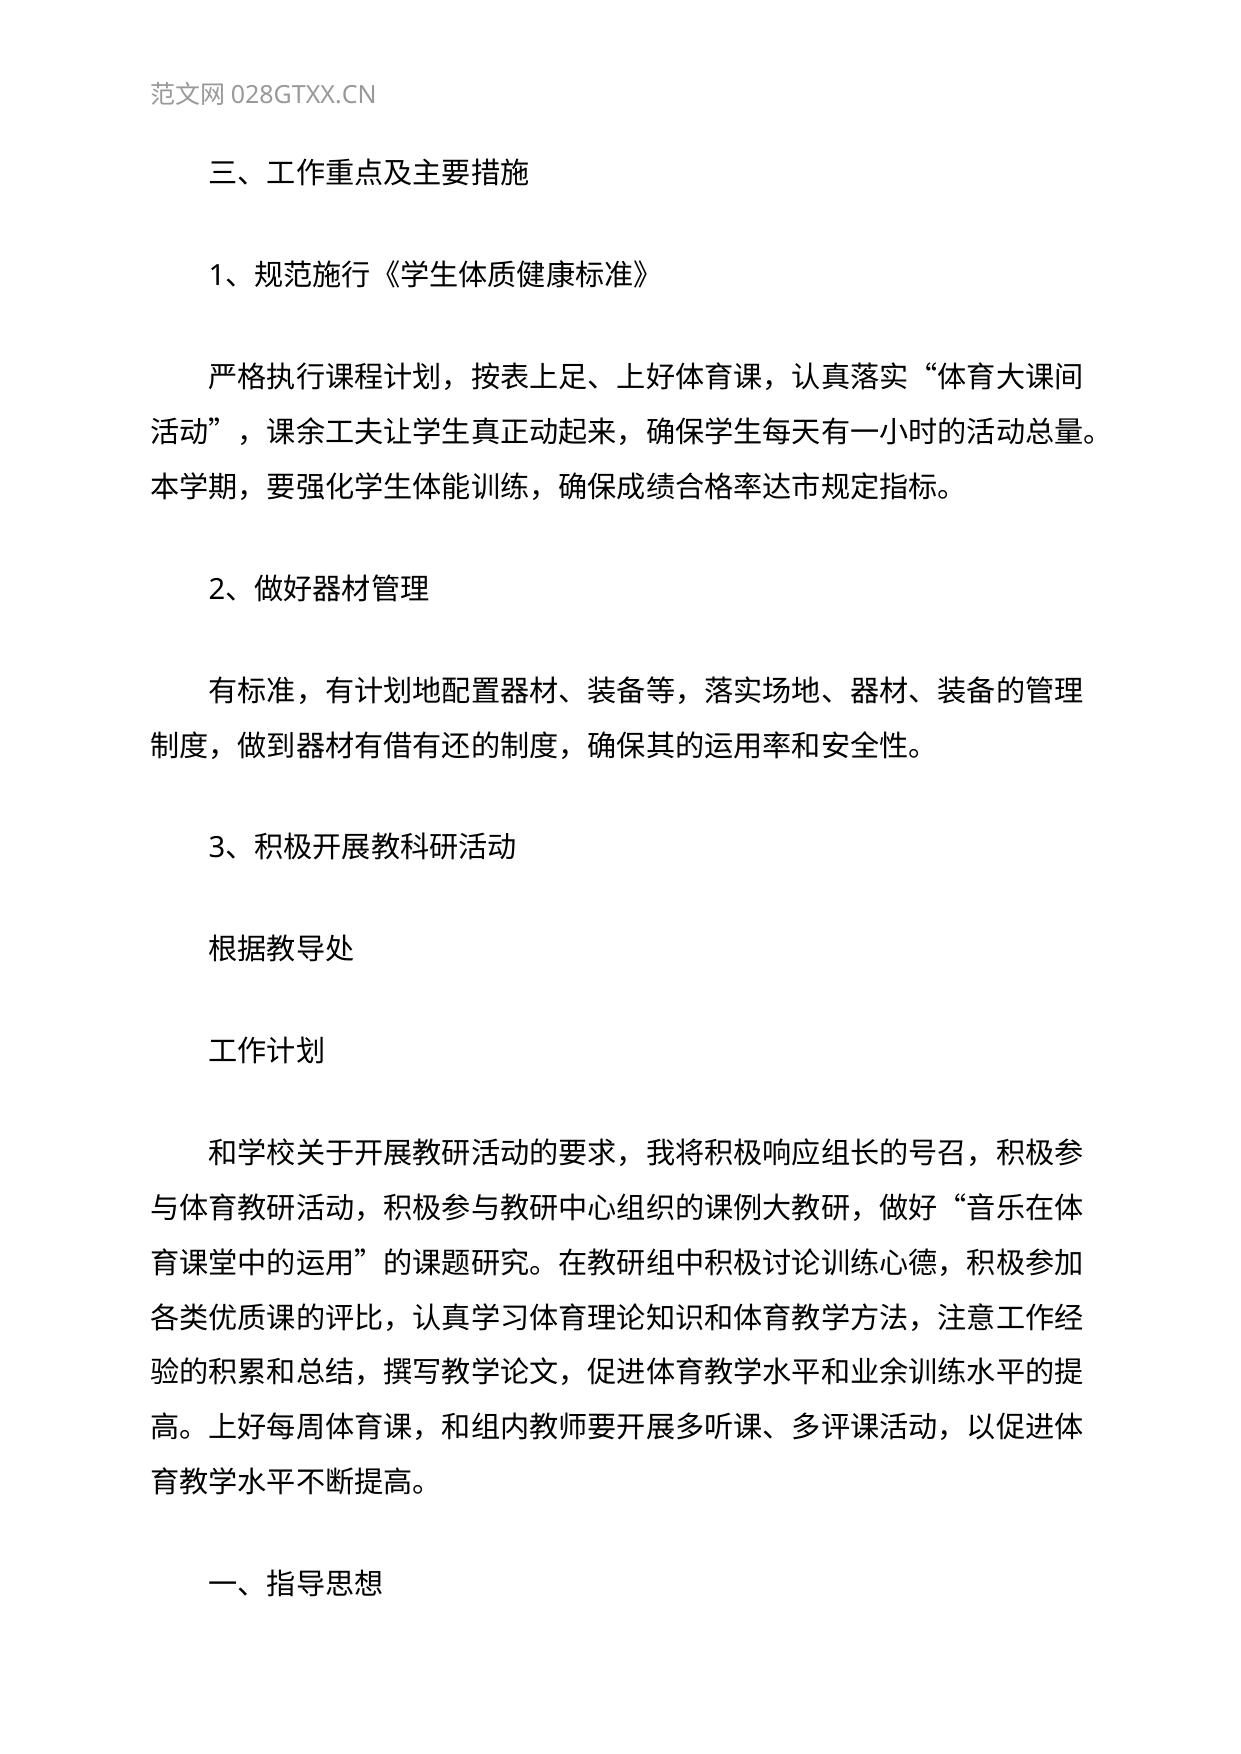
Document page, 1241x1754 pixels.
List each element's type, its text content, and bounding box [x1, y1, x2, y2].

text 有标准，有计划地配置器材、装备等，落实场地、器材、装备的管理制度，做到器材有借有还的制度，确保其的运用率和安全性。 [150, 667, 1090, 764]
text 根据教导处 [150, 926, 1090, 968]
text 2、做好器材管理 [150, 565, 1090, 608]
text 3、积极开展教科研活动 [150, 824, 1090, 866]
text 严格执行课程计划，按表上足、上好体育课，认真落实“体育大课间活动”，课余工夫让学生真正动起来，确保学生每天有一小时的活动总量。本学期，要强化学生体能训练，确保成绩合格率达市规定指标。 [150, 354, 1090, 506]
text 一、指导思想 [150, 1561, 1090, 1603]
text 和学校关于开展教研活动的要求，我将积极响应组长的号召，积极参与体育教研活动，积极参与教研中心组织的课例大教研，做好“音乐在体育课堂中的运用”的课题研究。在教研组中积极讨论训练心德，积极参加各类优质课的评比，认真学习体育理论知识和体育教学方法，注意工作经验的积累和总结，撰写教学论文，促进体育教学水平和业余训练水平的提高。上好每周体育课，和组内教师要开展多听课、多评课活动，以促进体育教学水平不断提高。 [150, 1129, 1090, 1501]
text 三、工作重点及主要措施 [150, 150, 1090, 192]
text 工作计划 [150, 1028, 1090, 1070]
text 1、规范施行《学生体质健康标准》 [150, 252, 1090, 294]
